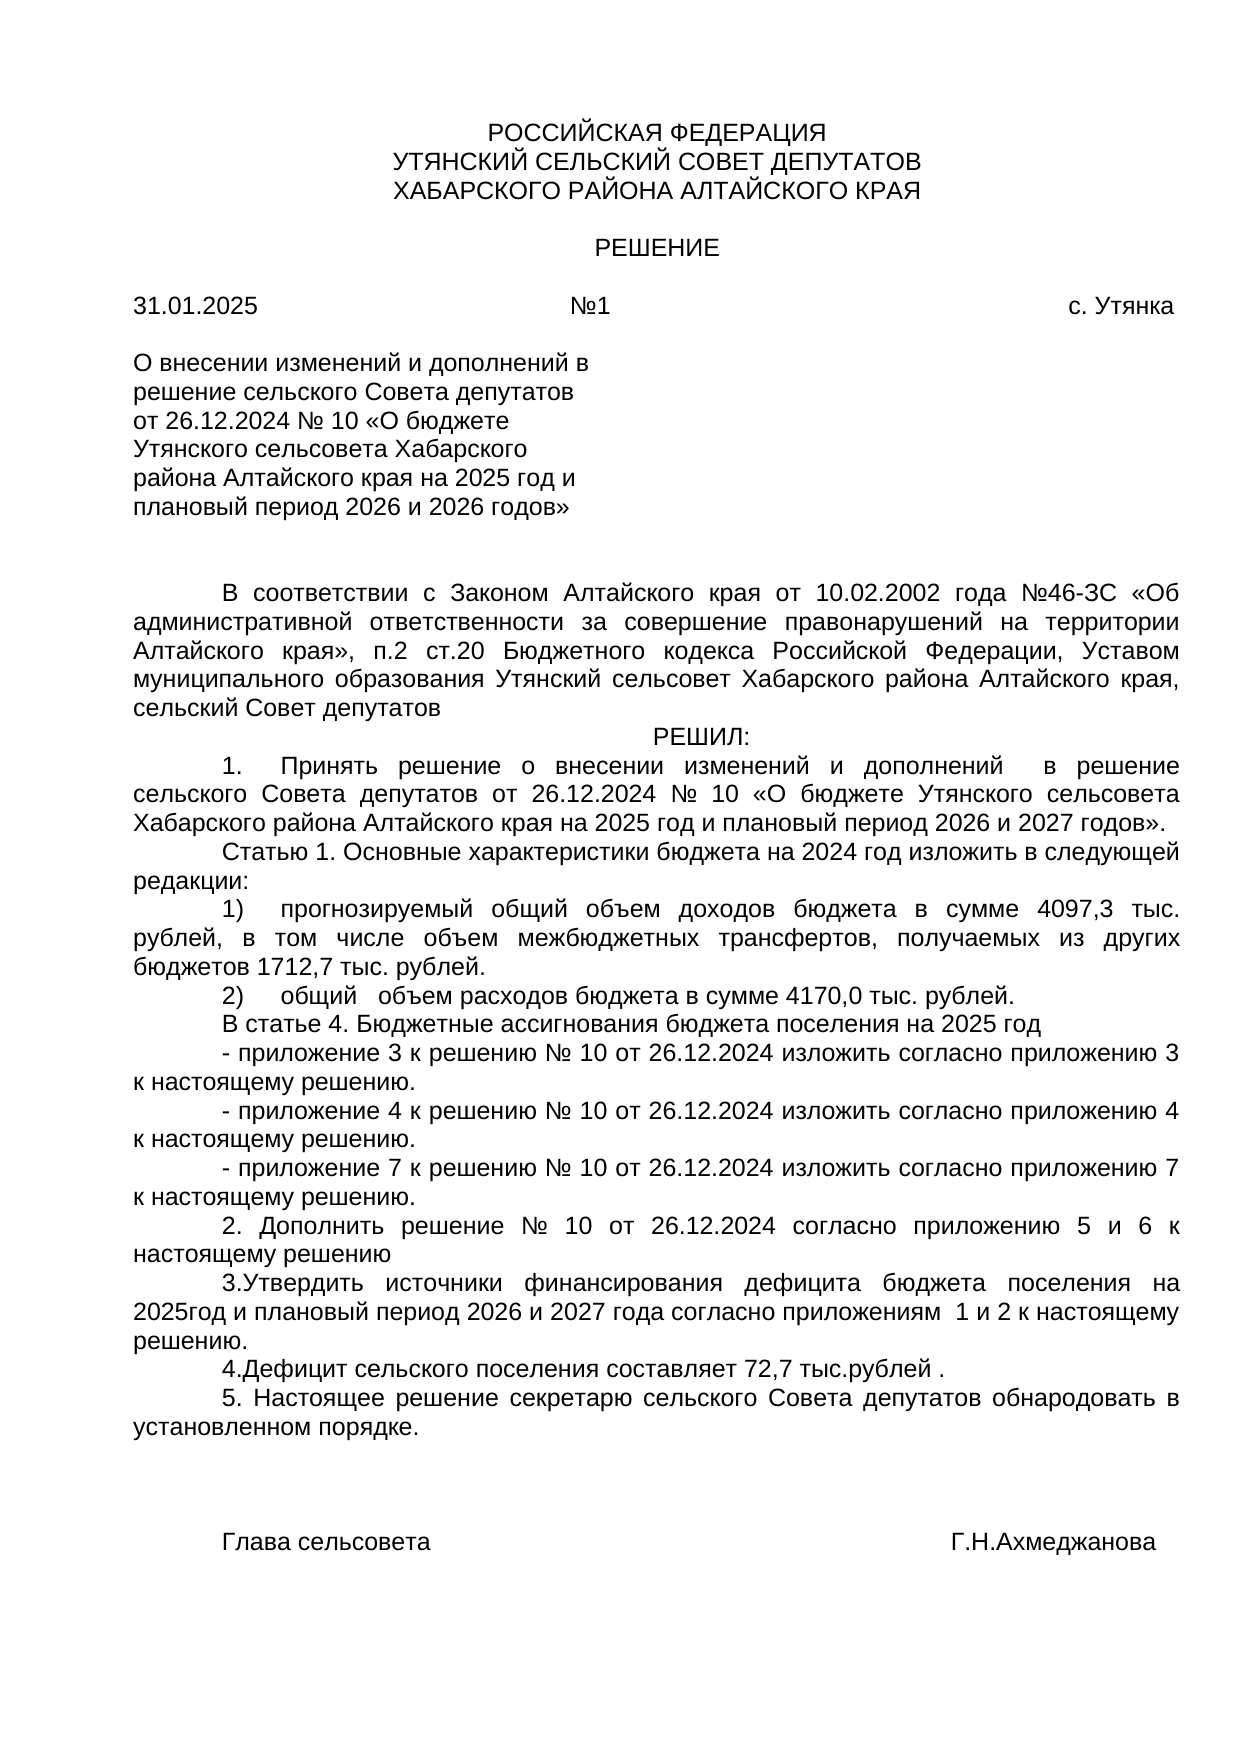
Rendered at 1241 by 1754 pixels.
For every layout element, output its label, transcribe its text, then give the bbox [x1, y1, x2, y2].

text от 26.12.2024 № 10 «О бюджете [133, 406, 1181, 434]
text 31.01.2025 №1 с. Утянка [133, 291, 1181, 319]
text В соответствии с Законом Алтайского края от 10.02.2002 года №46-ЗС «Об административной ответственности за совершение правонарушений на территории Алтайского края», п.2 ст.20 Бюджетного кодекса Российской Федерации, Уставом муниципального образования Утянский сельсовет Хабарского района Алтайского края, сельский Совет депутатов [133, 578, 1181, 722]
text 4.Дефицит сельского поселения составляет 72,7 тыс.рублей . [133, 1354, 1181, 1383]
text решение сельского Совета депутатов [133, 377, 1181, 406]
text - приложение 7 к решению № 10 от 26.12.2024 изложить согласно приложению 7 к настоящему решению. [133, 1153, 1181, 1211]
text ХАБАРСКОГО РАЙОНА АЛТАЙСКОГО КРАЯ [133, 176, 1181, 204]
text Статью 1. Основные характеристики бюджета на 2024 год изложить в следующей редакции: [133, 837, 1181, 894]
text района Алтайского края на 2025 год и [133, 463, 1181, 492]
text Глава сельсовета Г.Н.Ахмеджанова [133, 1527, 1181, 1556]
text РЕШИЛ: [133, 722, 1181, 751]
text 5. Настоящее решение секретарю сельского Совета депутатов обнародовать в установленном порядке. [133, 1383, 1181, 1441]
text О внесении изменений и дополнений в [133, 348, 1181, 377]
text 2. Дополнить решение № 10 от 26.12.2024 согласно приложению 5 и 6 к настоящему решению [133, 1211, 1181, 1268]
text РЕШЕНИЕ [133, 233, 1181, 262]
list прогнозируемый общий объем доходов бюджета в сумме 4097,3 тыс. рублей, в том числе объем межбюджетных трансфертов, получаемых из других бюджетов 1712,7 тыс. рублей. [133, 894, 1181, 981]
text плановый период 2026 и 2026 годов» [133, 492, 1181, 521]
text УТЯНСКИЙ СЕЛЬСКИЙ СОВЕТ ДЕПУТАТОВ [133, 147, 1181, 176]
text Утянского сельсовета Хабарского [133, 434, 1181, 463]
text РОССИЙСКАЯ ФЕДЕРАЦИЯ [133, 118, 1181, 147]
text - приложение 4 к решению № 10 от 26.12.2024 изложить согласно приложению 4 к настоящему решению. [133, 1096, 1181, 1153]
text В статье 4. Бюджетные ассигнования бюджета поселения на 2025 год [133, 1009, 1181, 1038]
list Принять решение о внесении изменений и дополнений в решение сельского Совета депутатов от 26.12.2024 № 10 «О бюджете Утянского сельсовета Хабарского района Алтайского края на 2025 год и плановый период 2026 и 2027 годов». [133, 751, 1181, 837]
text - приложение 3 к решению № 10 от 26.12.2024 изложить согласно приложению 3 к настоящему решению. [133, 1038, 1181, 1096]
text 3.Утвердить источники финансирования дефицита бюджета поселения на 2025год и плановый период 2026 и 2027 года согласно приложениям 1 и 2 к настоящему решению. [133, 1268, 1181, 1354]
list общий объем расходов бюджета в сумме 4170,0 тыс. рублей. [133, 981, 1181, 1009]
